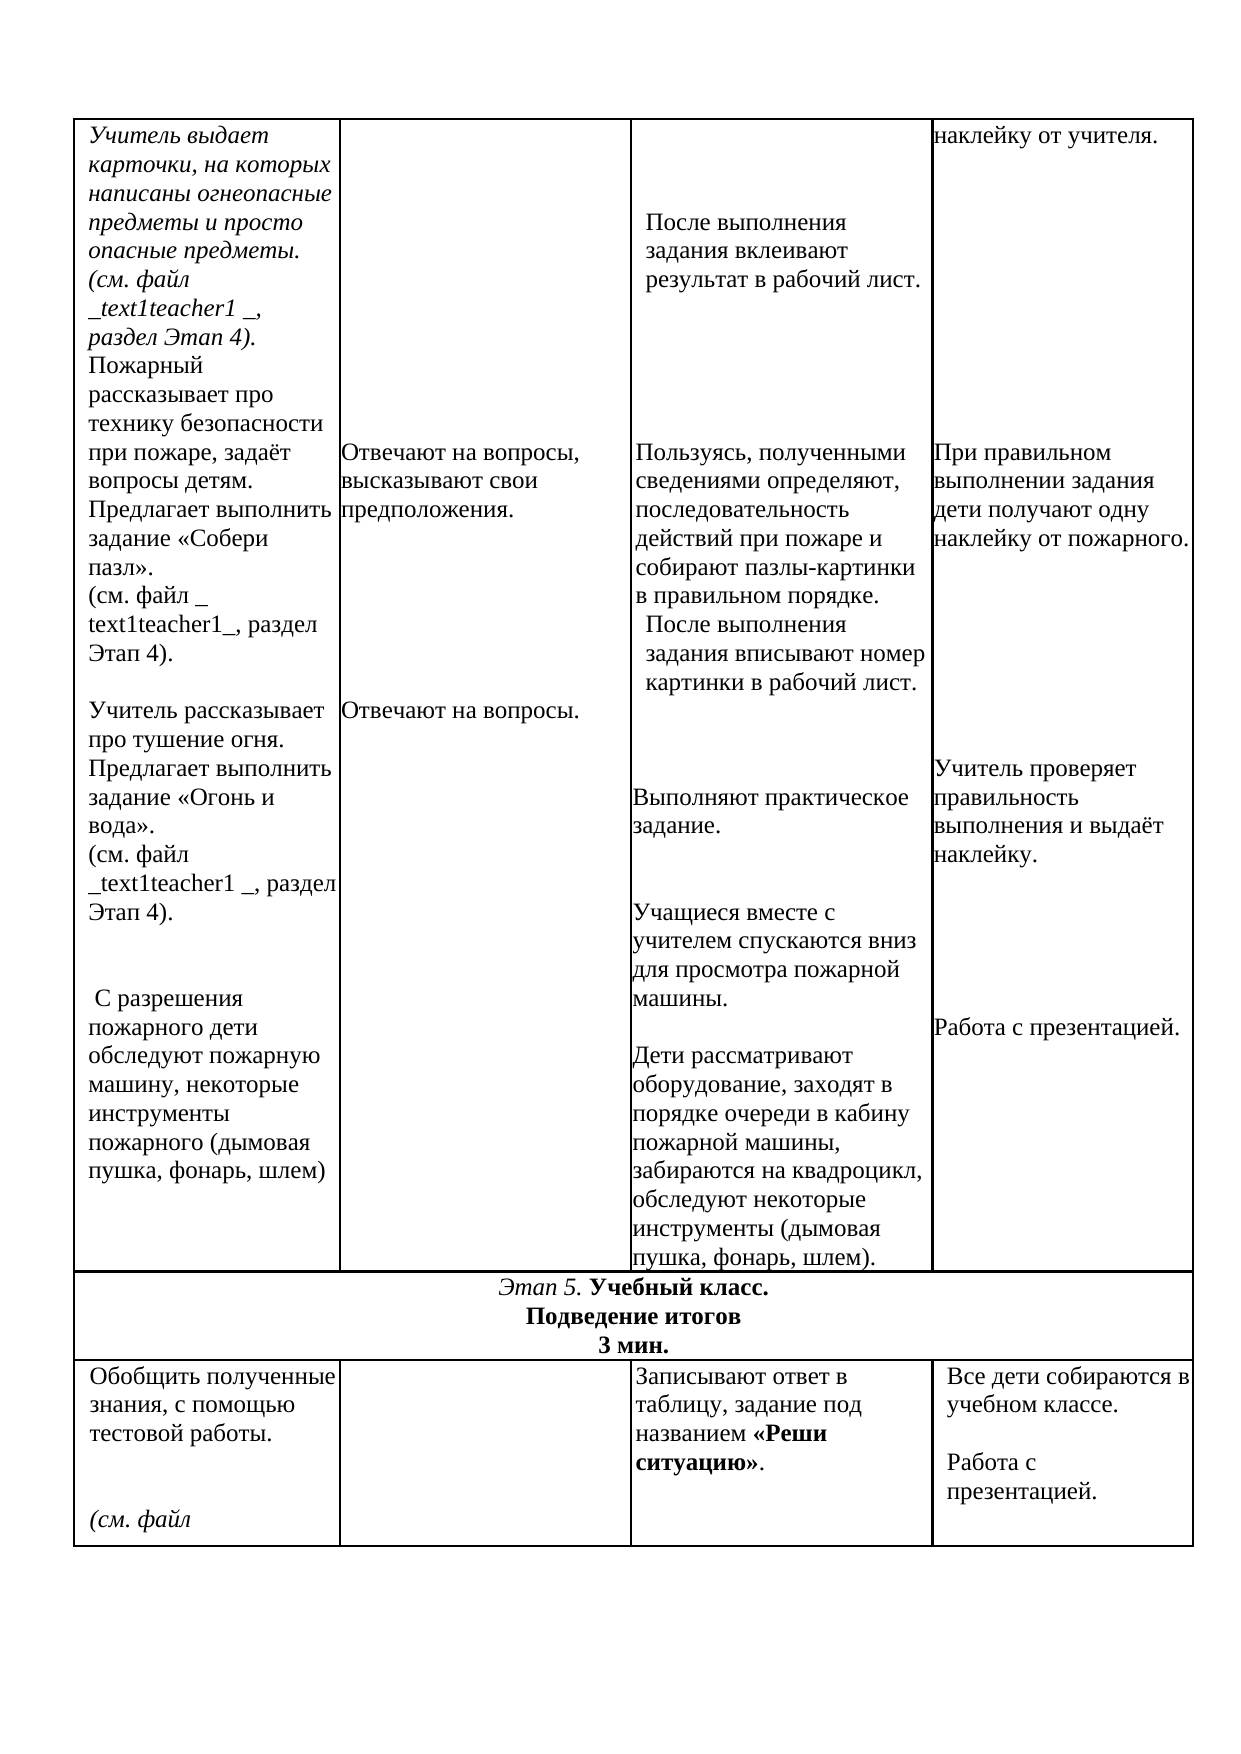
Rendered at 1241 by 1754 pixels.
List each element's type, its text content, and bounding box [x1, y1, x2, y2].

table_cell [75, 120, 339, 1270]
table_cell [632, 120, 931, 1270]
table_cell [934, 1361, 1192, 1545]
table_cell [632, 1361, 931, 1545]
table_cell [934, 120, 1192, 1270]
table_cell [341, 1361, 630, 1545]
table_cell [75, 1361, 339, 1545]
table_cell Этап 5. Учебный класс. Подведение итогов 3 мин. [75, 1273, 1192, 1359]
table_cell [341, 120, 630, 1270]
